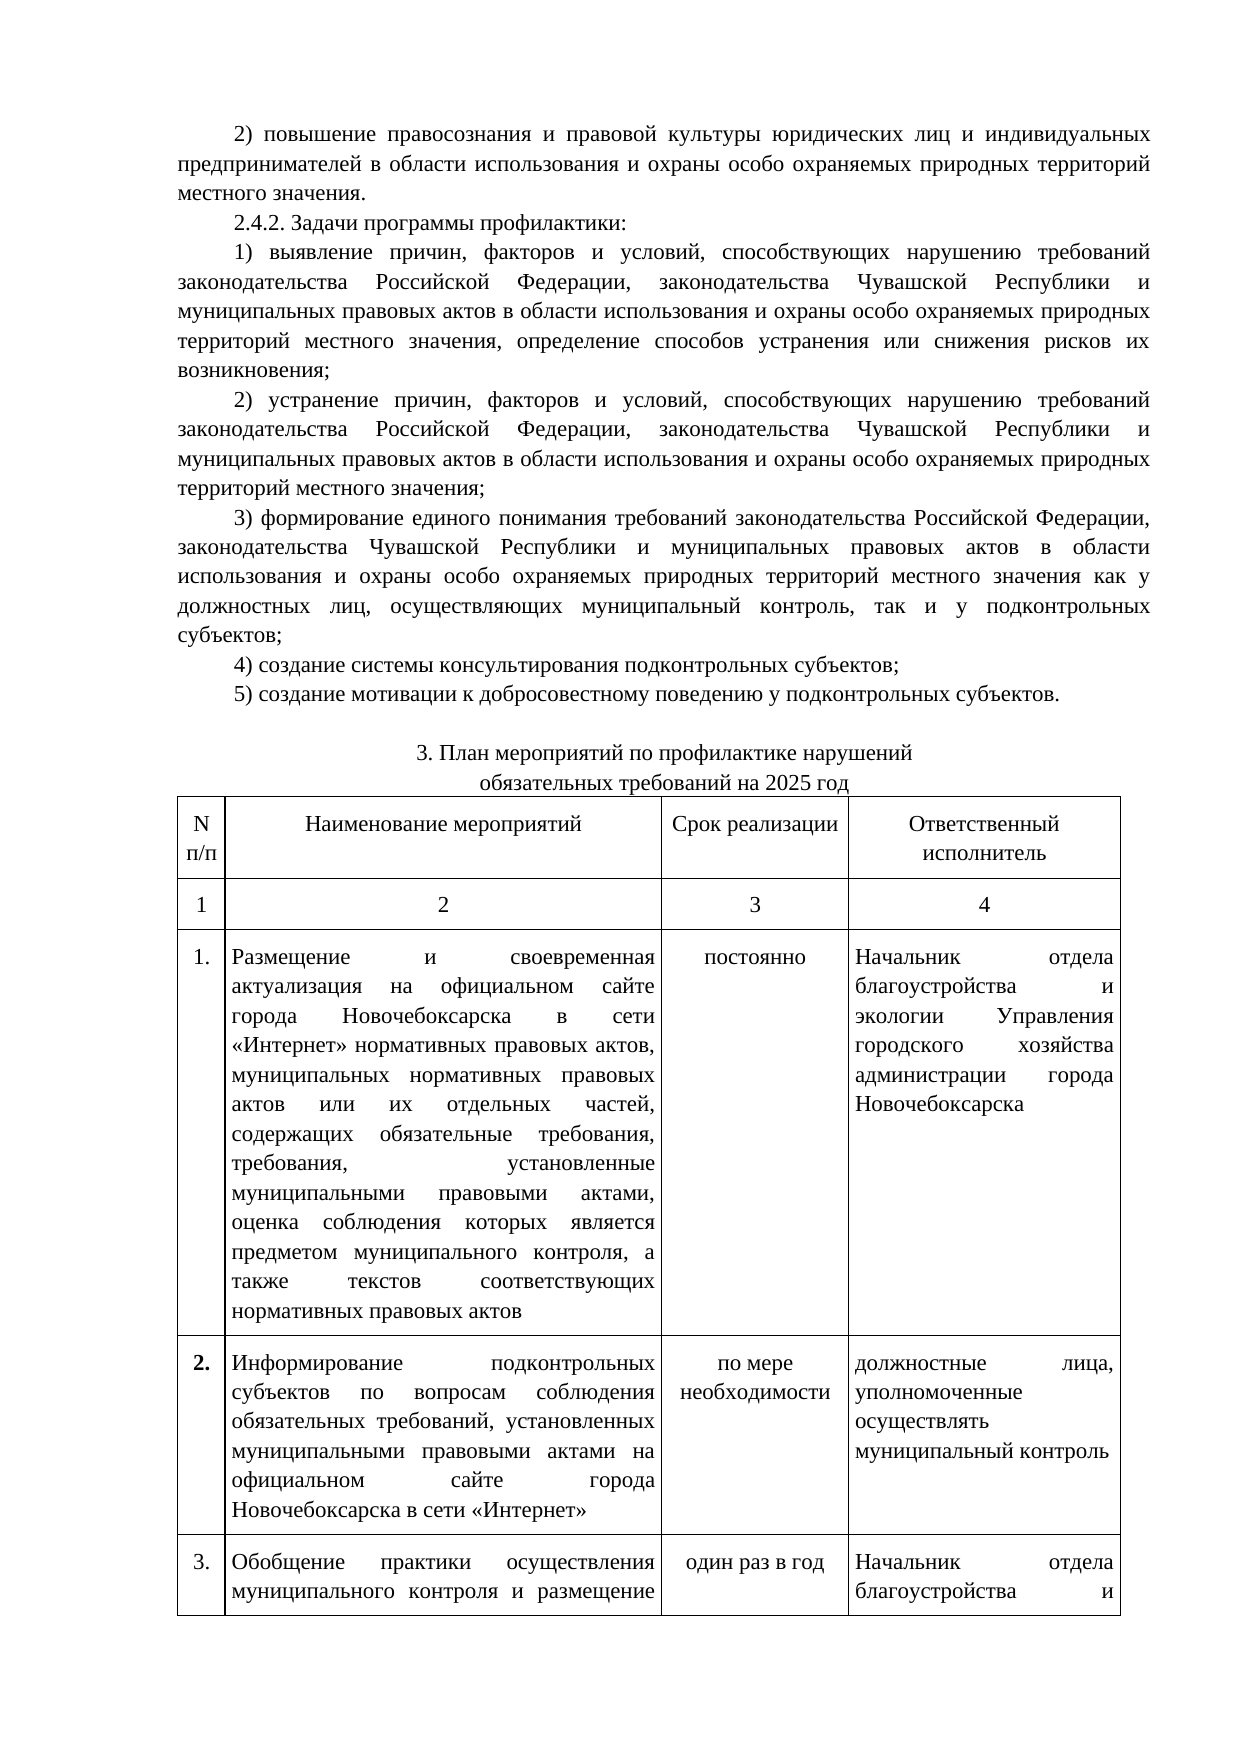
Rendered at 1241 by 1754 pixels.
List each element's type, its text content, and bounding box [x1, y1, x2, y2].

table_cell Информирование подконтрольных субъектов по вопросам соблюдения обязательных требований, установленных муниципальными правовыми актами на официальном сайте города Новочебоксарска в сети «Интернет» [226, 1336, 661, 1534]
table_header Ответственный исполнитель [849, 797, 1120, 877]
text 3) формирование единого понимания требований законодательства Российской Федерации, законодательства Чувашской Республики и муниципальных правовых актов в области использования и охраны особо охраняемых природных территорий местного значения как у должностных лиц, осуществляющих муниципальный контроль, так и у подконтрольных субъектов; [177, 501, 1152, 649]
table_cell 4 [849, 879, 1120, 929]
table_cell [849, 1535, 1120, 1615]
text 2.4.2. Задачи программы профилактики: [177, 207, 1152, 236]
table_cell один раз в год [662, 1535, 848, 1615]
text 1) выявление причин, факторов и условий, способствующих нарушению требований законодательства Российской Федерации, законодательства Чувашской Республики и муниципальных правовых актов в области использования и охраны особо охраняемых природных территорий местного значения, определение способов устранения или снижения рисков их возникновения; [177, 236, 1152, 383]
table_cell Размещение и своевременная актуализация на официальном сайте города Новочебоксарска в сети «Интернет» нормативных правовых актов, муниципальных нормативных правовых актов или их отдельных частей, содержащих обязательные требования, требования, установленные муниципальными правовыми актами, оценка соблюдения которых является предметом муниципального контроля, а также текстов соответствующих нормативных правовых актов [226, 930, 661, 1335]
table_cell 3 [662, 879, 848, 929]
text 2) устранение причин, факторов и условий, способствующих нарушению требований законодательства Российской Федерации, законодательства Чувашской Республики и муниципальных правовых актов в области использования и охраны особо охраняемых природных территорий местного значения; [177, 383, 1152, 501]
table_cell постоянно [662, 930, 848, 1335]
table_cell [226, 1535, 661, 1615]
table_cell 2 [226, 879, 661, 929]
text 4) создание системы консультирования подконтрольных субъектов; [177, 649, 1152, 678]
table_cell 2. [178, 1336, 224, 1534]
table_header N п/п [178, 797, 224, 877]
table_header Срок реализации [662, 797, 848, 877]
text 3. План мероприятий по профилактике нарушений [177, 737, 1152, 767]
table_cell по мере необходимости [662, 1336, 848, 1534]
table_cell 1. [178, 930, 224, 1335]
table_cell Начальник отдела благоустройства и экологии Управления городского хозяйства администрации города Новочебоксарска [849, 930, 1120, 1335]
table_cell 3. [178, 1535, 224, 1615]
text обязательных требований на 2025 год [177, 767, 1152, 796]
table_header Наименование мероприятий [226, 797, 661, 877]
text 5) создание мотивации к добросовестному поведению у подконтрольных субъектов. [177, 678, 1152, 708]
table_cell 1 [178, 879, 224, 929]
table_cell должностные лица, уполномоченные осуществлять муниципальный контроль [849, 1336, 1120, 1534]
text 2) повышение правосознания и правовой культуры юридических лиц и индивидуальных предпринимателей в области использования и охраны особо охраняемых природных территорий местного значения. [177, 118, 1152, 207]
